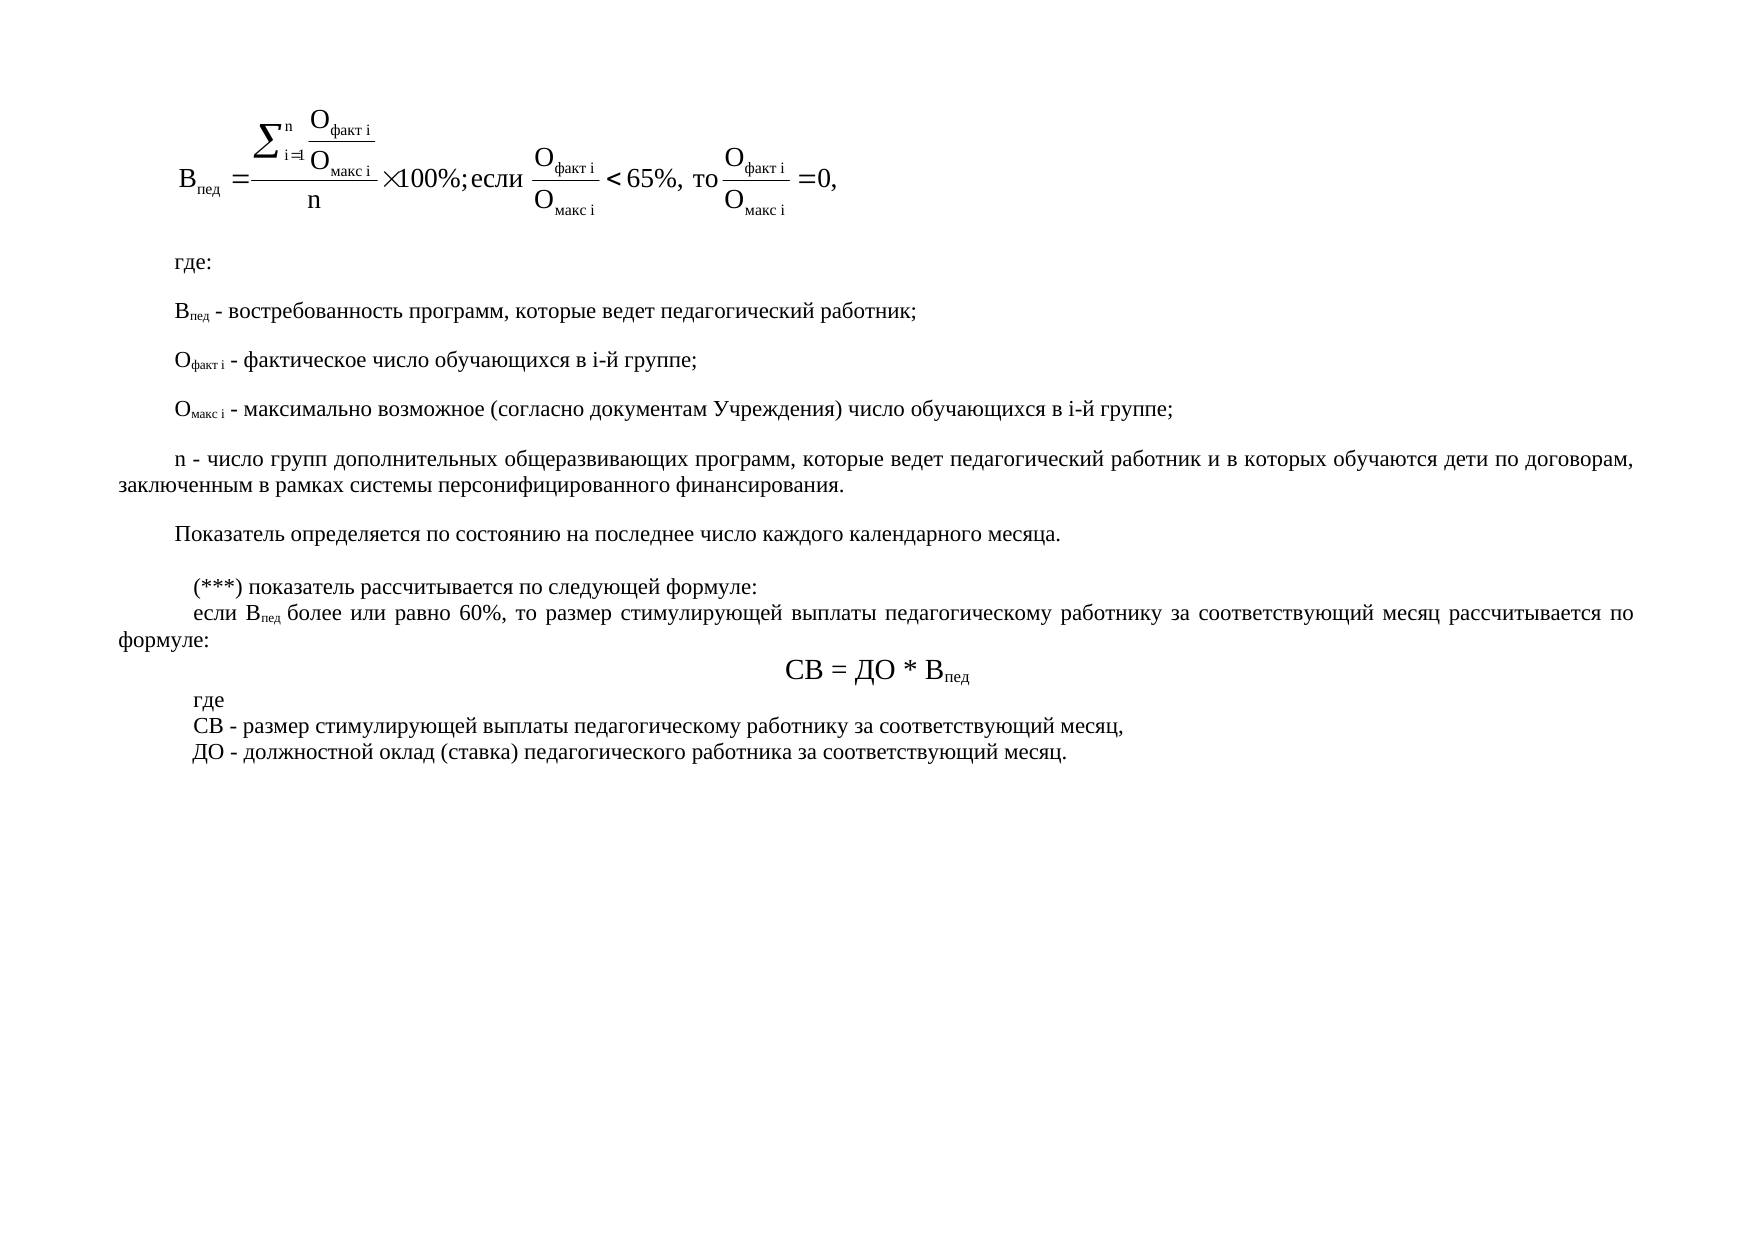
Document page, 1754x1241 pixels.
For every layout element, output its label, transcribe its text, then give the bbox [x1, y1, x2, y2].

text СВ = ДО * Впед [118, 652, 1636, 686]
text (***) показатель рассчитывается по следующей формуле: [118, 573, 1636, 599]
text СВ - размер стимулирующей выплаты педагогическому работнику за соответствующий месяц, [118, 712, 1636, 738]
text Офакт i - фактическое число обучающихся в i-й группе; [118, 346, 1636, 373]
text Показатель определяется по состоянию на последнее число каждого календарного месяца. [118, 520, 1636, 547]
text ДО - должностной оклад (ставка) педагогического работника за соответствующий месяц. [118, 738, 1636, 765]
text где [118, 686, 1636, 712]
text Впед - востребованность программ, которые ведет педагогический работник; [118, 297, 1636, 323]
text если Впед более или равно 60%, то размер стимулирующей выплаты педагогическому работнику за соответствующий месяц рассчитывается по формуле: [118, 599, 1636, 652]
text где: [118, 248, 1636, 274]
text Омакс i - максимально возможное (согласно документам Учреждения) число обучающихся в i-й группе; [118, 396, 1636, 422]
text n - число групп дополнительных общеразвивающих программ, которые ведет педагогический работник и в которых обучаются дети по договорам, заключенным в рамках системы персонифицированного финансирования. [118, 445, 1636, 497]
